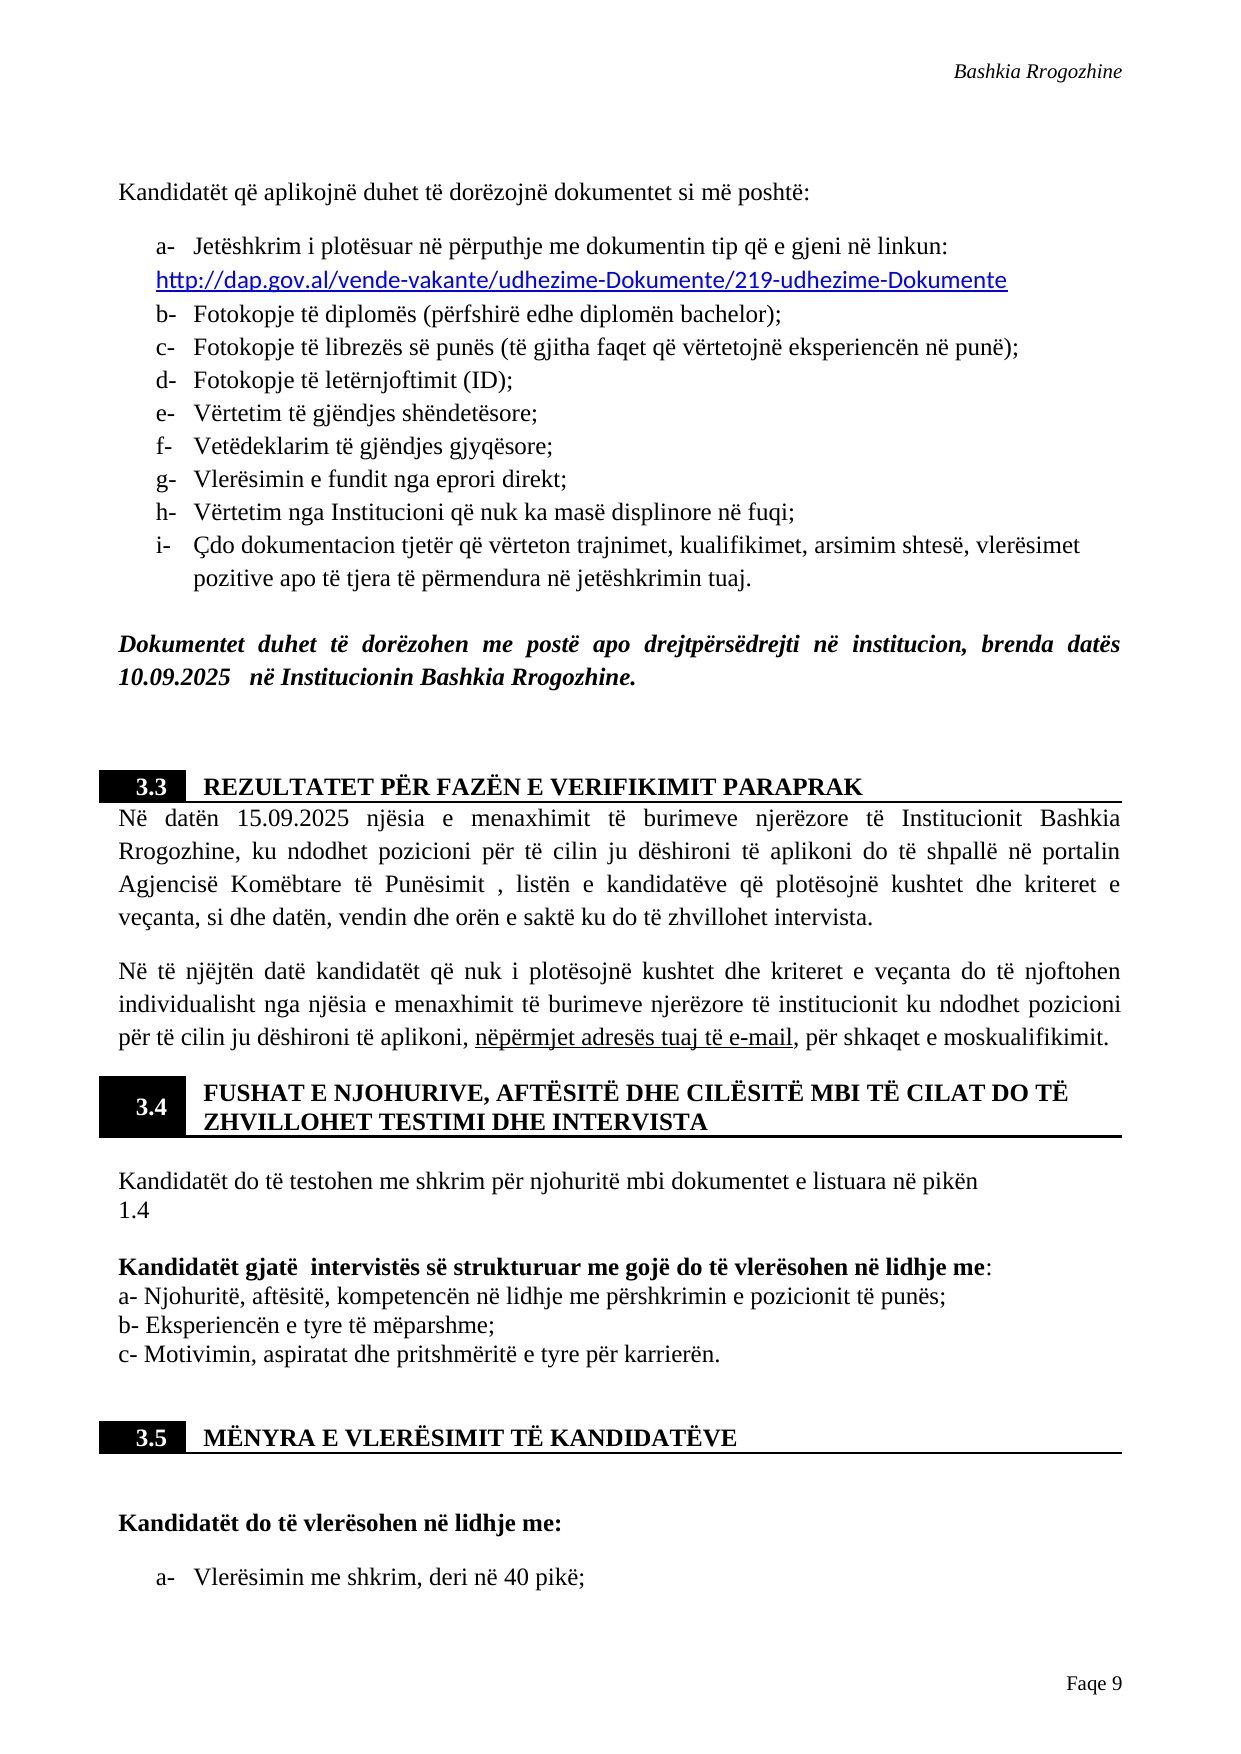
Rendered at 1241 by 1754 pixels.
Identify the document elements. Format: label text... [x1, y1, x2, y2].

list Vlerësimin me shkrim, deri në 40 pikë; [156, 1562, 1122, 1591]
list Vetëdeklarim të gjëndjes gjyqësore; [156, 431, 1122, 460]
text 1.4 [118, 1195, 1122, 1224]
text Dokumentet duhet të dorëzohen me postë apo drejtpërsëdrejti në institucion, brenda datës 10.09.2025 në Institucionin Bashkia Rrogozhine. [118, 629, 1122, 691]
text http://dap.gov.al/vende-vakante/udhezime-Dokumente/219-udhezime-Dokumente [156, 264, 1122, 294]
table_header FUSHAT E NJOHURIVE, AFTËSITË DHE CILËSITË MBI TË CILAT DO TË ZHVILLOHET TESTIMI DHE INTERVISTA [186, 1076, 1122, 1135]
text Kandidatët gjatë intervistës së strukturuar me gojë do të vlerësohen në lidhje me: [118, 1252, 1122, 1281]
list Çdo dokumentacion tjetër që vërteton trajnimet, kualifikimet, arsimim shtesë, vlerësimet pozitive apo të tjera të përmendura në jetëshkrimin tuaj. [156, 530, 1122, 592]
list Fotokopje të letërnjoftimit (ID); [156, 365, 1122, 394]
list Jetëshkrim i plotësuar në përputhje me dokumentin tip që e gjeni në linkun: [156, 231, 1122, 260]
list Vërtetim të gjëndjes shëndetësore; [156, 398, 1122, 427]
list Fotokopje të diplomës (përfshirë edhe diplomën bachelor); [156, 299, 1122, 328]
table_header REZULTATET PËR FAZËN E VERIFIKIMIT PARAPRAK [186, 770, 1122, 801]
text c- Motivimin, aspiratat dhe pritshmëritë e tyre për karrierën. [118, 1339, 1122, 1367]
text Në datën 15.09.2025 njësia e menaxhimit të burimeve njerëzore të Institucionit Bashkia Rrogozhine, ku ndodhet pozicioni për të cilin ju dëshironi të aplikoni do të shpallë në portalin Agjencisë Komëbtare të Punësimit , listën e kandidatëve që plotësojnë kushtet dhe kriteret e veçanta, si dhe datën, vendin dhe orën e saktë ku do të zhvillohet intervista. [118, 803, 1122, 931]
list Vërtetim nga Institucioni që nuk ka masë displinore në fuqi; [156, 497, 1122, 526]
table_header MËNYRA E VLERËSIMIT TË KANDIDATËVE [186, 1421, 1122, 1452]
text b- Eksperiencën e tyre të mëparshme; [118, 1310, 1122, 1339]
table_header 3.5 [101, 1423, 184, 1452]
text Kandidatët do të vlerësohen në lidhje me: [118, 1508, 1122, 1537]
text Kandidatët do të testohen me shkrim për njohuritë mbi dokumentet e listuara në pikën [118, 1166, 1122, 1195]
text Kandidatët që aplikojnë duhet të dorëzojnë dokumentet si më poshtë: [118, 177, 1122, 206]
text Në të njëjtën datë kandidatët që nuk i plotësojnë kushtet dhe kriteret e veçanta do të njoftohen individualisht nga njësia e menaxhimit të burimeve njerëzore të institucionit ku ndodhet pozicioni për të cilin ju dëshironi të aplikoni, nëpërmjet adresës tuaj të e-mail, për shkaqet e moskualifikimit. [118, 956, 1122, 1051]
list Fotokopje të librezës së punës (të gjitha faqet që vërtetojnë eksperiencën në punë); [156, 332, 1122, 361]
table_header 3.4 [101, 1078, 184, 1135]
list Vlerësimin e fundit nga eprori direkt; [156, 464, 1122, 493]
text a- Njohuritë, aftësitë, kompetencën në lidhje me përshkrimin e pozicionit të punës; [118, 1281, 1122, 1310]
table_header 3.3 [101, 772, 184, 801]
